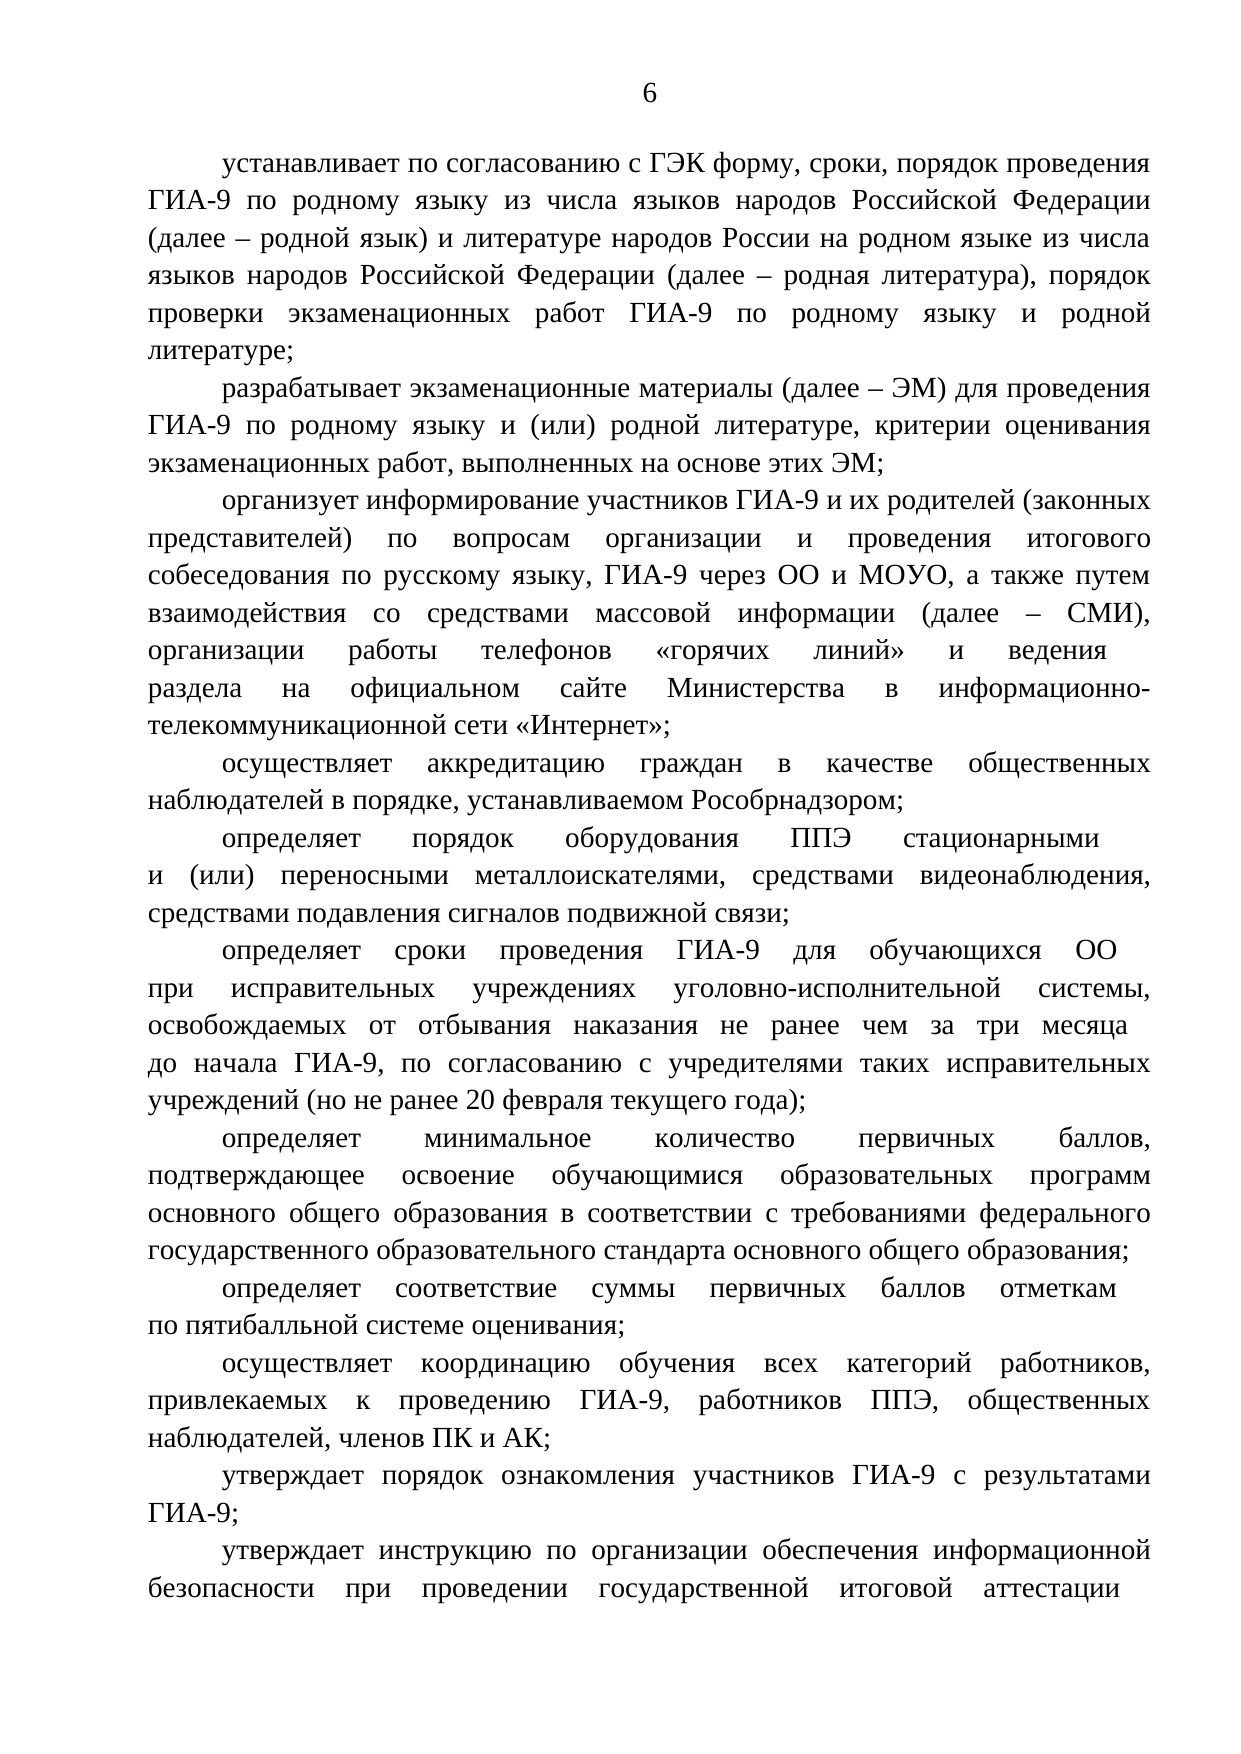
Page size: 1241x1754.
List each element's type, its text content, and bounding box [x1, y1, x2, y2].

text осуществляет координацию обучения всех категорий работников, привлекаемых к проведению ГИА-9, работников ППЭ, общественных наблюдателей, членов ПК и АК; [148, 1342, 1152, 1454]
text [148, 1529, 1152, 1604]
text разрабатывает экзаменационные материалы (далее – ЭМ) для проведения ГИА-9 по родному языку и (или) родной литературе, критерии оценивания экзаменационных работ, выполненных на основе этих ЭМ; [148, 367, 1152, 479]
text определяет порядок оборудования ППЭ стационарными и (или) переносными металлоискателями, средствами видеонаблюдения, средствами подавления сигналов подвижной связи; [148, 817, 1152, 929]
text утверждает порядок ознакомления участников ГИА-9 с результатами ГИА-9; [148, 1454, 1152, 1529]
text определяет соответствие суммы первичных баллов отметкам по пятибалльной системе оценивания; [148, 1267, 1152, 1342]
text устанавливает по согласованию с ГЭК форму, сроки, порядок проведения ГИА-9 по родному языку из числа языков народов Российской Федерации (далее – родной язык) и литературе народов России на родном языке из числа языков народов Российской Федерации (далее – родная литература), порядок проверки экзаменационных работ ГИА-9 по родному языку и родной литературе; [148, 142, 1152, 367]
text организует информирование участников ГИА-9 и их родителей (законных представителей) по вопросам организации и проведения итогового собеседования по русскому языку, ГИА-9 через ОО и МОУО, а также путем взаимодействия со средствами массовой информации (далее – СМИ), организации работы телефонов «горячих линий» и ведения раздела на официальном сайте Министерства в информационно-телекоммуникационной сети «Интернет»; [148, 479, 1152, 742]
text определяет сроки проведения ГИА-9 для обучающихся ОО при исправительных учреждениях уголовно-исполнительной системы, освобождаемых от отбывания наказания не ранее чем за три месяца до начала ГИА-9, по согласованию с учредителями таких исправительных учреждений (но не ранее 20 февраля текущего года); [148, 929, 1152, 1117]
text определяет минимальное количество первичных баллов, подтверждающее освоение обучающимися образовательных программ основного общего образования в соответствии с требованиями федерального государственного образовательного стандарта основного общего образования; [148, 1117, 1152, 1267]
text осуществляет аккредитацию граждан в качестве общественных наблюдателей в порядке, устанавливаемом Рособрнадзором; [148, 742, 1152, 817]
